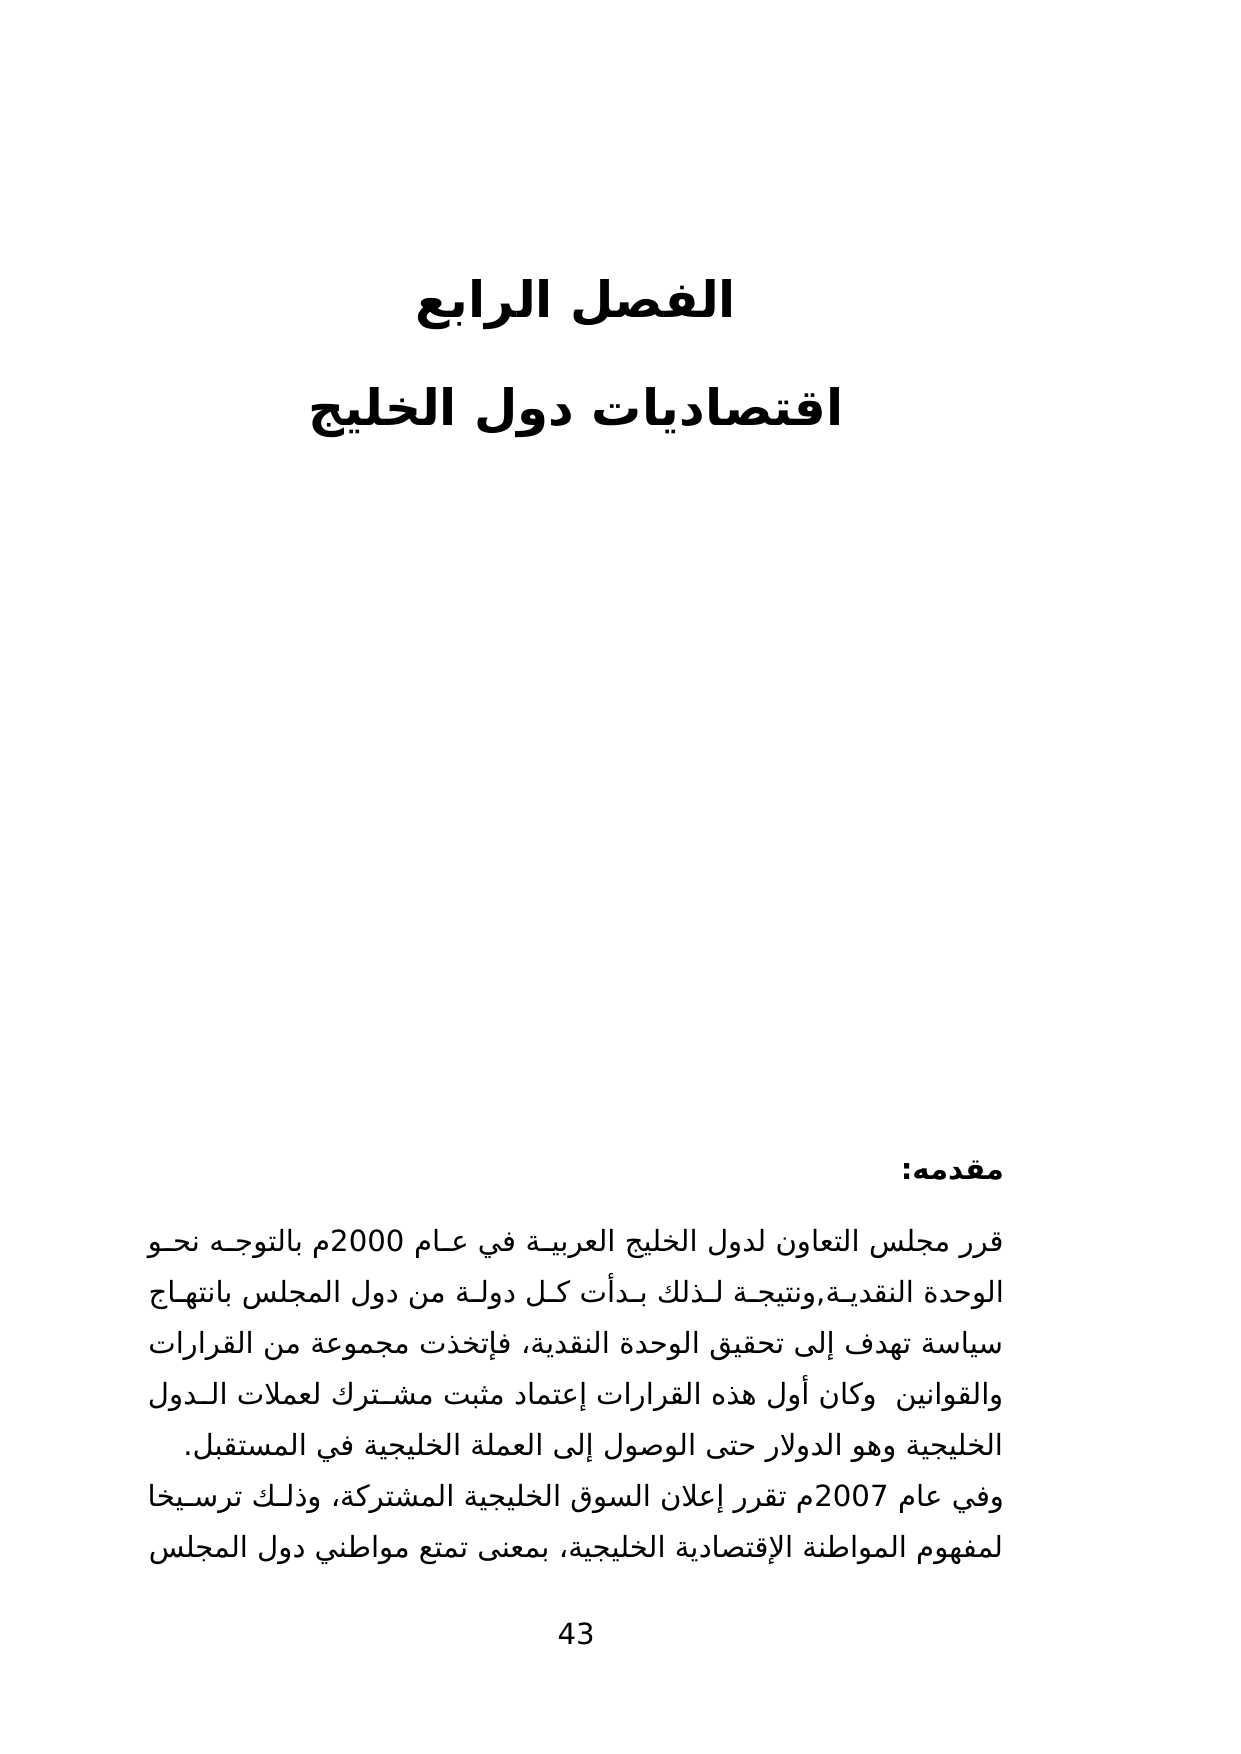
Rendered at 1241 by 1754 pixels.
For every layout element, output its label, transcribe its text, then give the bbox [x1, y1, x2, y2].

text الفصل الرابع [148, 271, 1004, 329]
text قرر مجلس التعاون لدول الخليج العربية في عام 2000م بالتوجه نحو الوحدة النقدية,ونتيجة لذلك بدأت كل دولة من دول المجلس بانتهاج سياسة تهدف إلى تحقيق الوحدة النقدية، فإتخذت مجموعة من القرارات والقوانين وكان أول هذه القرارات إعتماد مثبت مشترك لعملات الدول الخليجية وهو الدولار حتى الوصول إلى العملة الخليجية في المستقبل. [148, 1224, 1004, 1462]
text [148, 1479, 1004, 1564]
text اقتصاديات دول الخليج [148, 379, 1004, 437]
text مقدمه: [148, 1153, 1004, 1187]
